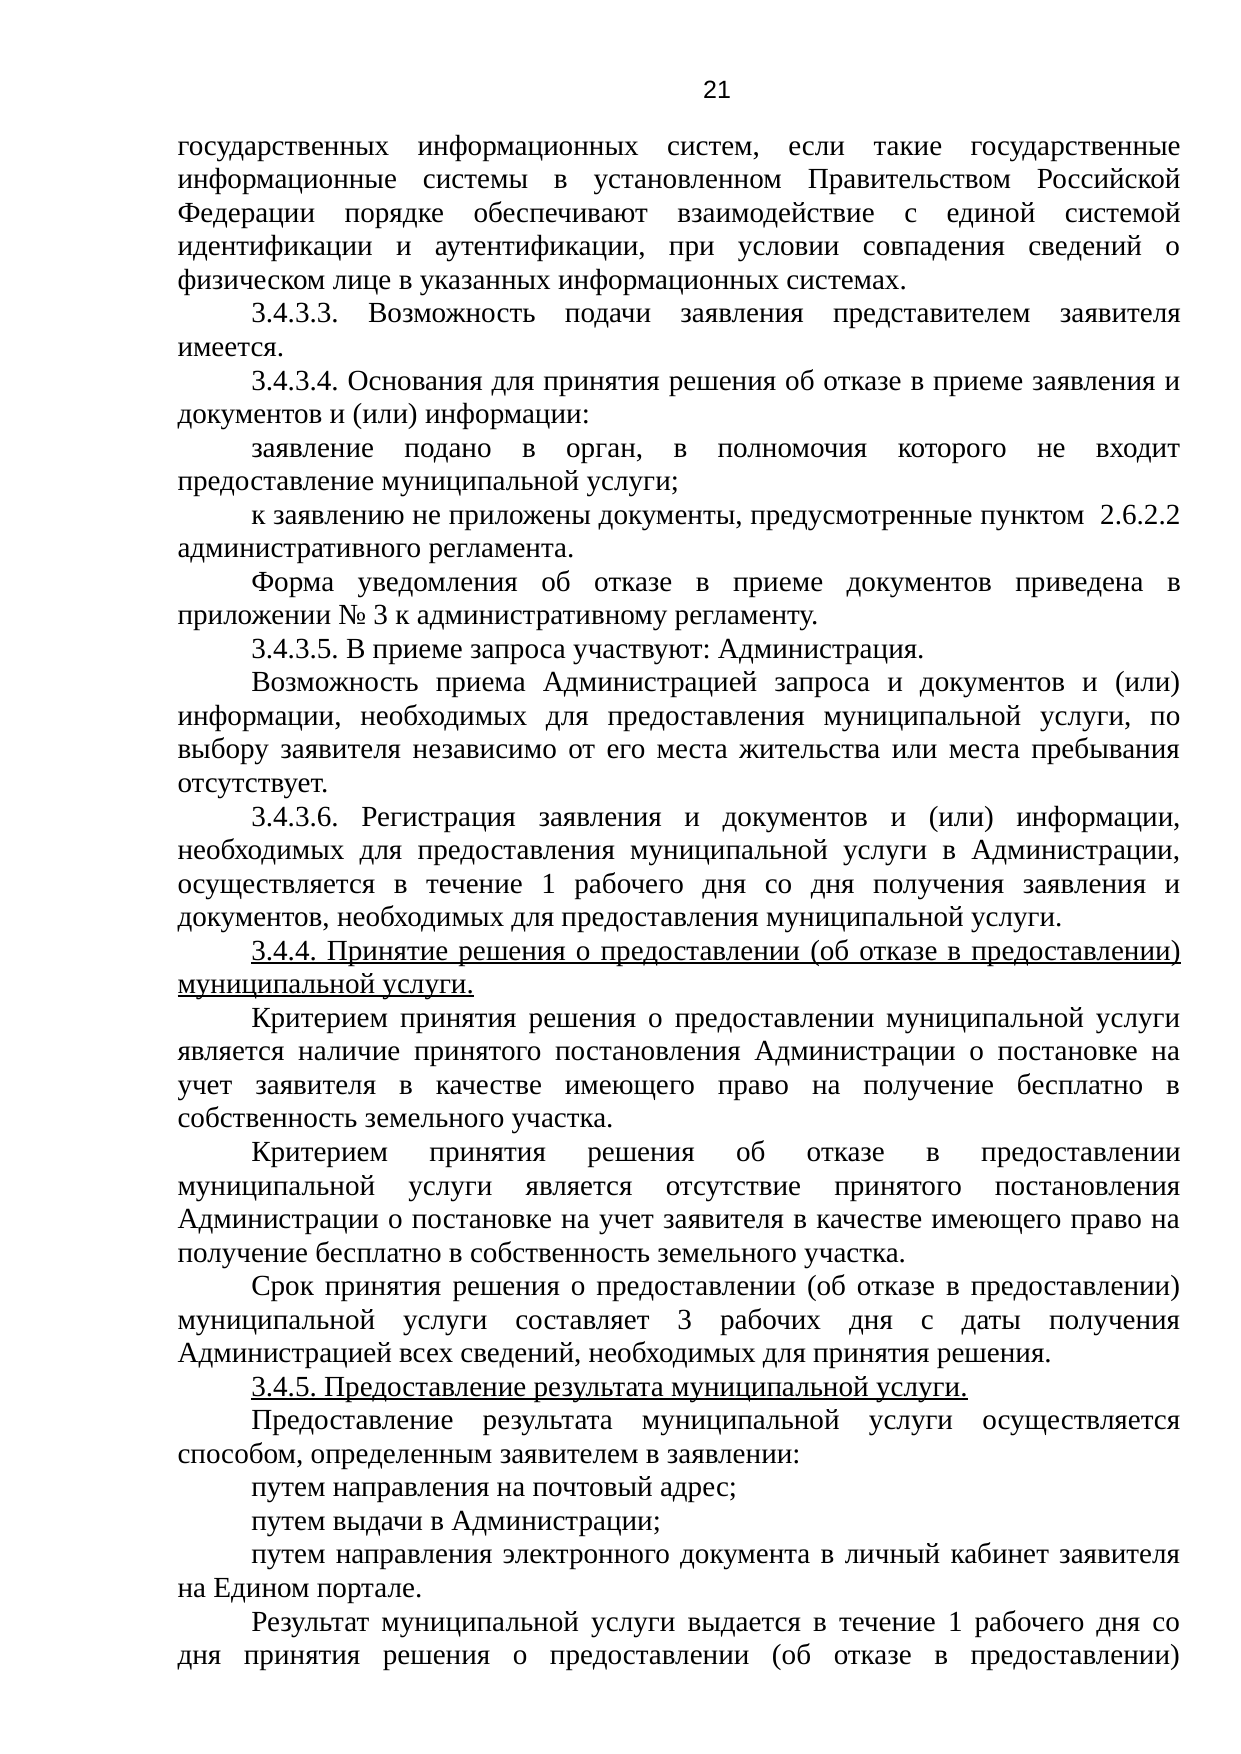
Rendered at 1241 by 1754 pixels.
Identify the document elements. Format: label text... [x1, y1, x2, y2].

text заявление подано в орган, в полномочия которого не входит предоставление муниципальной услуги; [177, 430, 1181, 497]
text путем направления электронного документа в личный кабинет заявителя на Едином портале. [177, 1537, 1181, 1604]
text Предоставление результата муниципальной услуги осуществляется способом, определенным заявителем в заявлении: [177, 1402, 1181, 1469]
text 3.4.3.3. Возможность подачи заявления представителем заявителя имеется. [177, 296, 1181, 363]
text 3.4.3.5. В приеме запроса участвуют: Администрация. [177, 631, 1181, 664]
text 3.4.5. Предоставление результата муниципальной услуги. [177, 1369, 1181, 1402]
text 3.4.3.4. Основания для принятия решения об отказе в приеме заявления и документов и (или) информации: [177, 363, 1181, 430]
text к заявлению не приложены документы, предусмотренные пунктом 2.6.2.2 административного регламента. [177, 497, 1181, 564]
text Возможность приема Администрацией запроса и документов и (или) информации, необходимых для предоставления муниципальной услуги, по выбору заявителя независимо от его места жительства или места пребывания отсутствует. [177, 664, 1181, 799]
text 3.4.4. Принятие решения о предоставлении (об отказе в предоставлении) муниципальной услуги. [177, 933, 1181, 1000]
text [177, 1604, 1181, 1671]
text Критерием принятия решения о предоставлении муниципальной услуги является наличие принятого постановления Администрации о постановке на учет заявителя в качестве имеющего право на получение бесплатно в собственность земельного участка. [177, 1000, 1181, 1134]
text 3.4.3.6. Регистрация заявления и документов и (или) информации, необходимых для предоставления муниципальной услуги в Администрации, осуществляется в течение 1 рабочего дня со дня получения заявления и документов, необходимых для предоставления муниципальной услуги. [177, 799, 1181, 933]
text Форма уведомления об отказе в приеме документов приведена в приложении № 3 к административному регламенту. [177, 564, 1181, 631]
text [177, 128, 1181, 296]
text путем направления на почтовый адрес; [177, 1469, 1181, 1503]
text Критерием принятия решения об отказе в предоставлении муниципальной услуги является отсутствие принятого постановления Администрации о постановке на учет заявителя в качестве имеющего право на получение бесплатно в собственность земельного участка. [177, 1134, 1181, 1268]
text Срок принятия решения о предоставлении (об отказе в предоставлении) муниципальной услуги составляет 3 рабочих дня с даты получения Администрацией всех сведений, необходимых для принятия решения. [177, 1268, 1181, 1369]
text путем выдачи в Администрации; [177, 1503, 1181, 1537]
